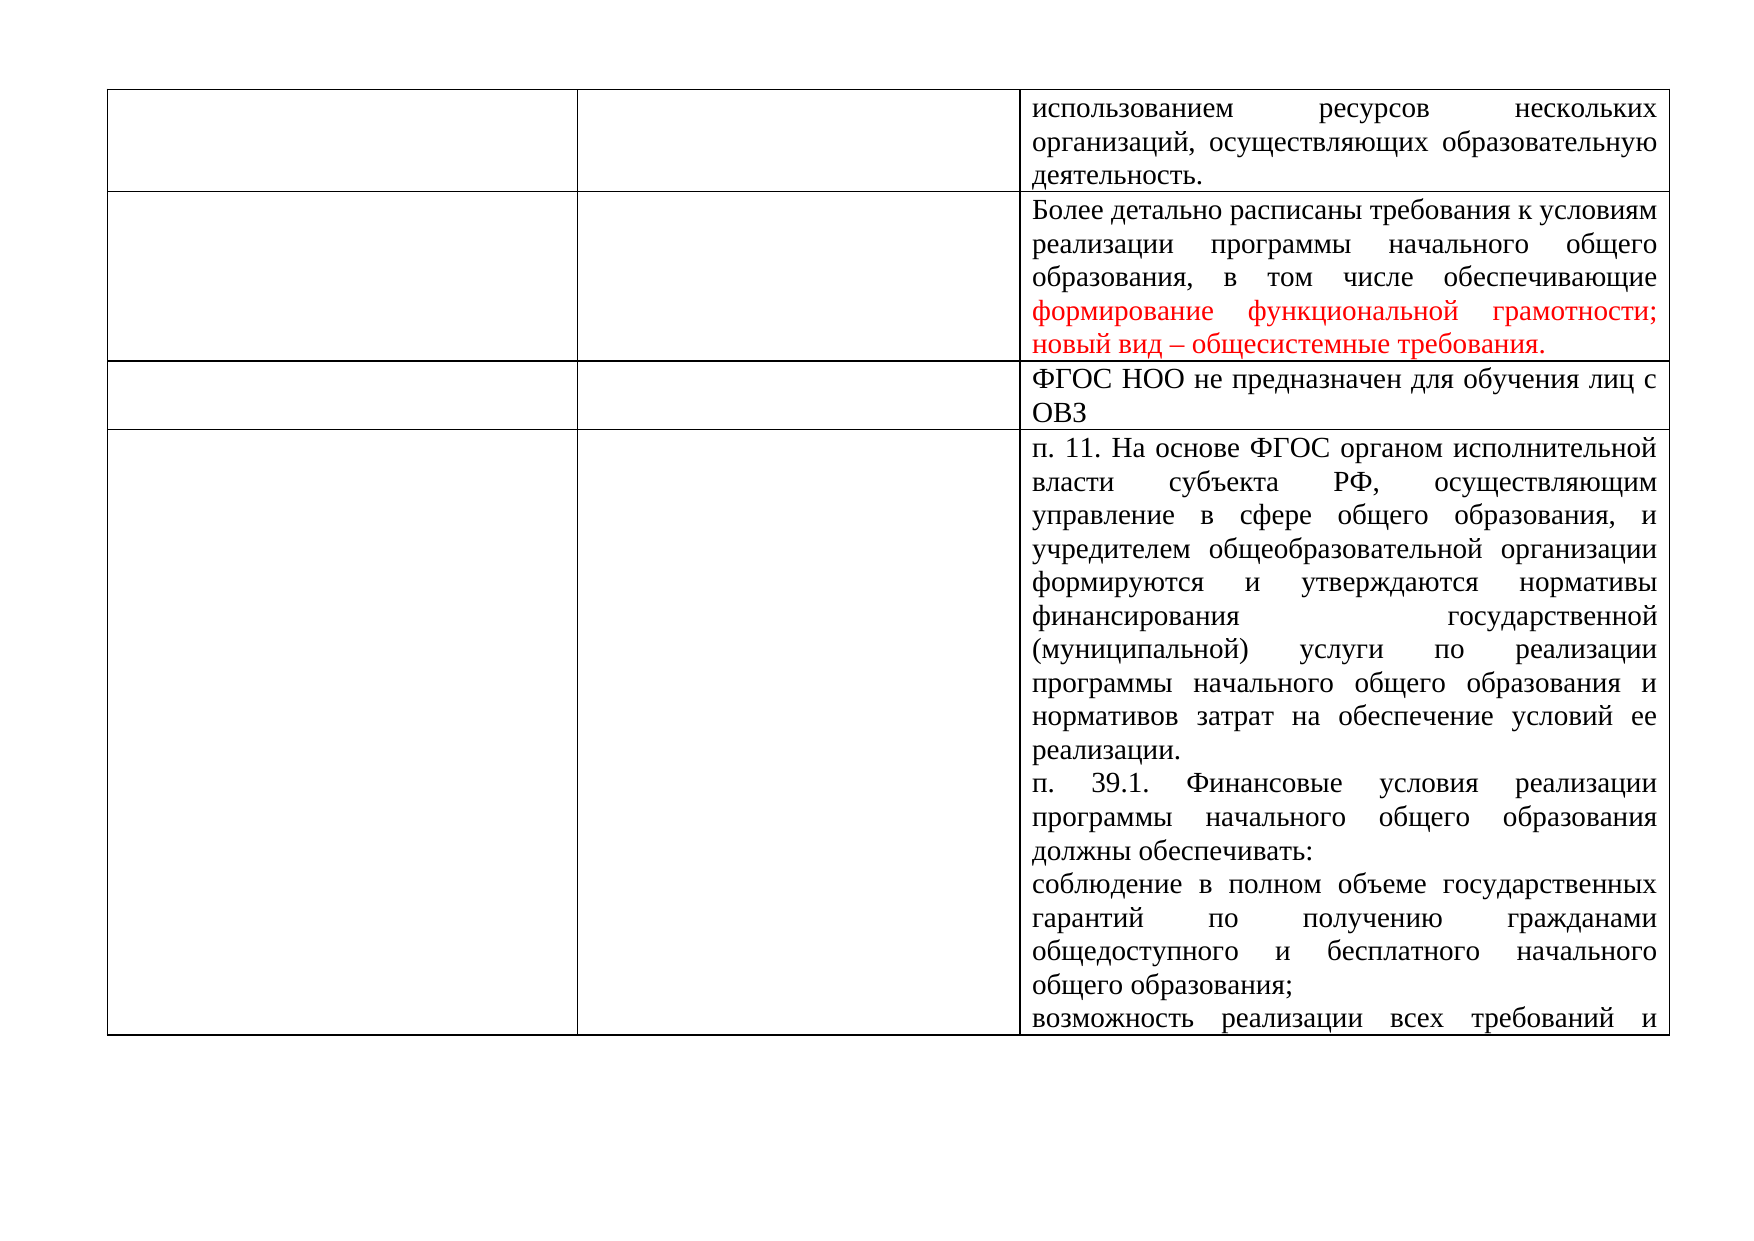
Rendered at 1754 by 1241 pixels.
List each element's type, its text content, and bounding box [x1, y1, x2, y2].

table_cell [1021, 90, 1669, 191]
table_cell [108, 362, 577, 429]
table_cell [578, 430, 1019, 1034]
table_cell [108, 192, 577, 360]
table_cell [578, 90, 1019, 191]
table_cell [108, 90, 577, 191]
table_cell [578, 362, 1019, 429]
table_cell [108, 430, 577, 1034]
table_cell ФГОС НОО не предназначен для обучения лиц с ОВЗ [1021, 362, 1669, 429]
table_cell [578, 192, 1019, 360]
table_cell Более детально расписаны требования к условиям реализации программы начального общего образования, в том числе обеспечивающие формирование функциональной грамотности; новый вид – общесистемные требования. [1021, 192, 1669, 360]
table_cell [1021, 430, 1669, 1034]
